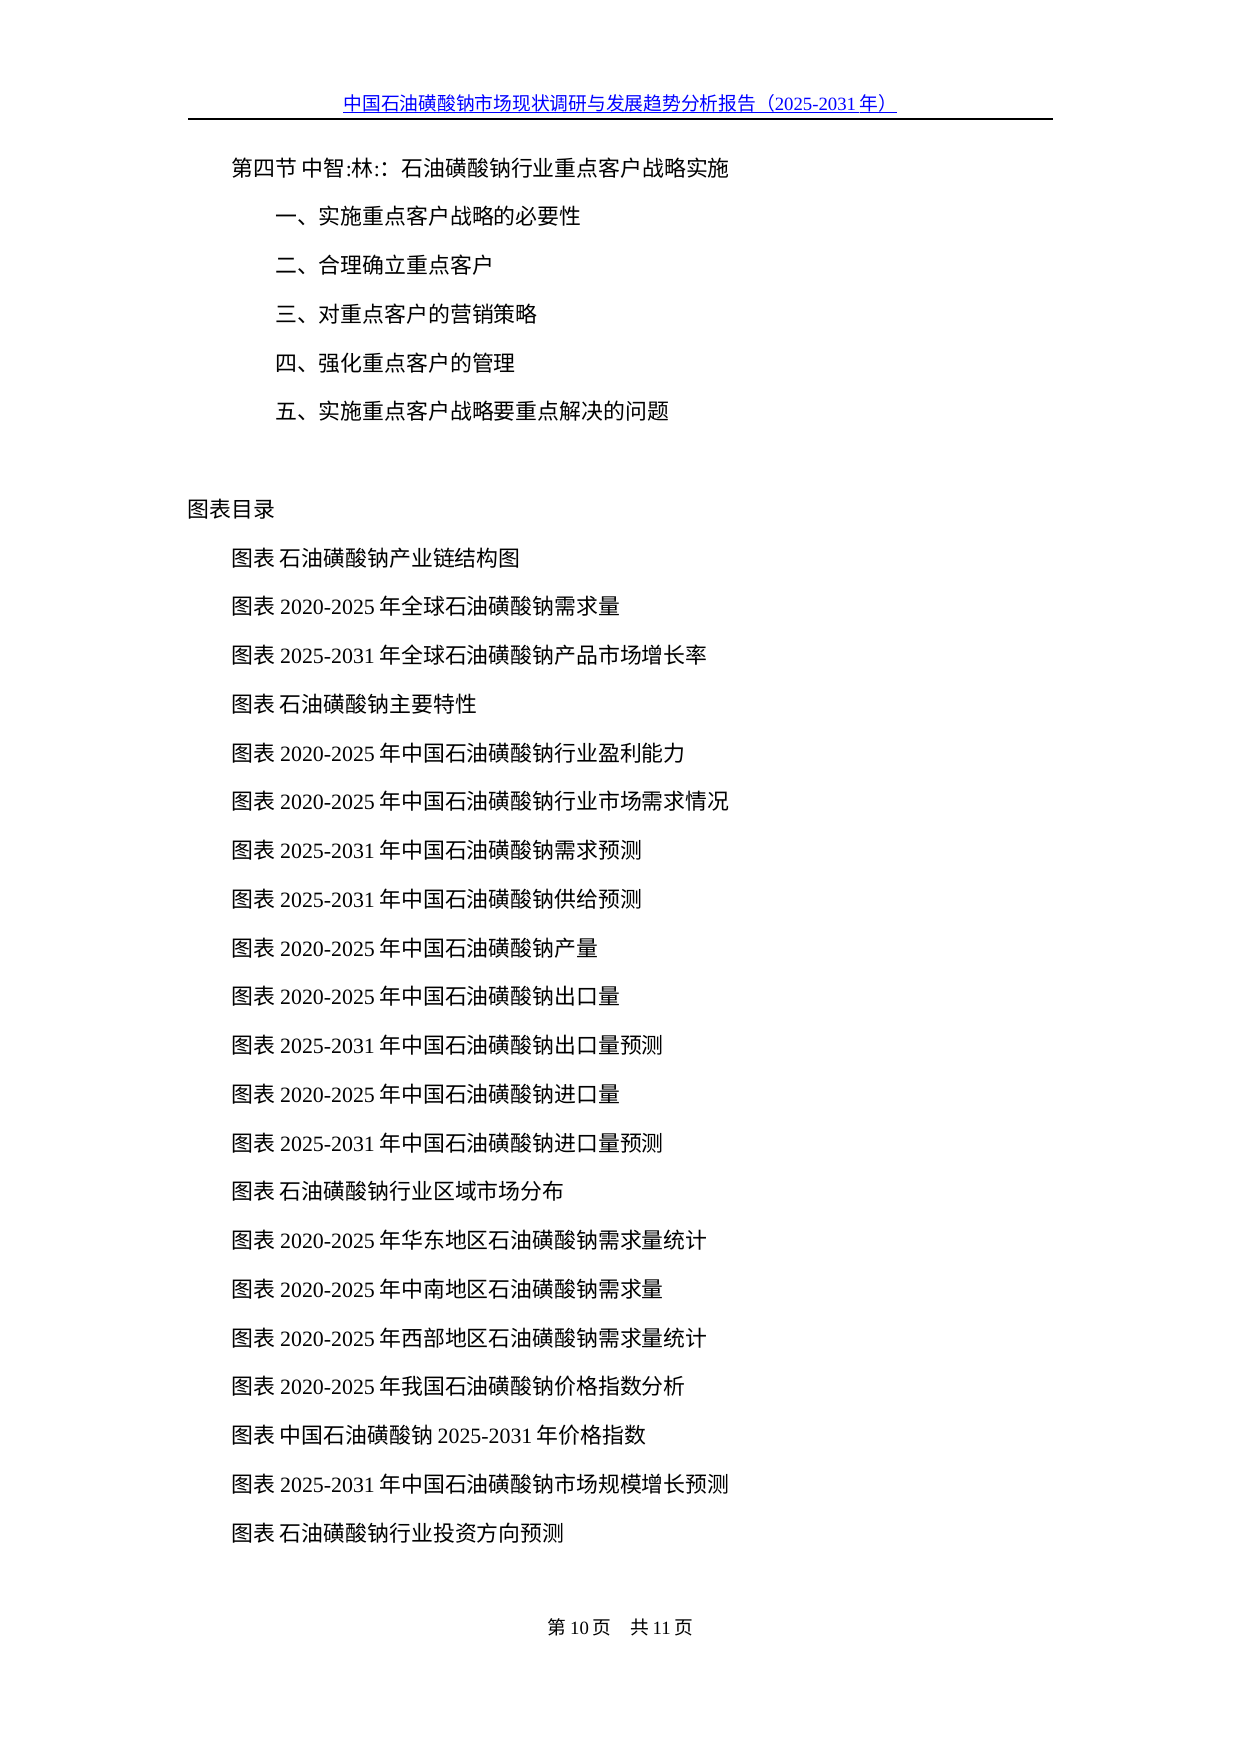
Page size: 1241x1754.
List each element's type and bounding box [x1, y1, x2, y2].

text [187, 150, 1053, 1548]
